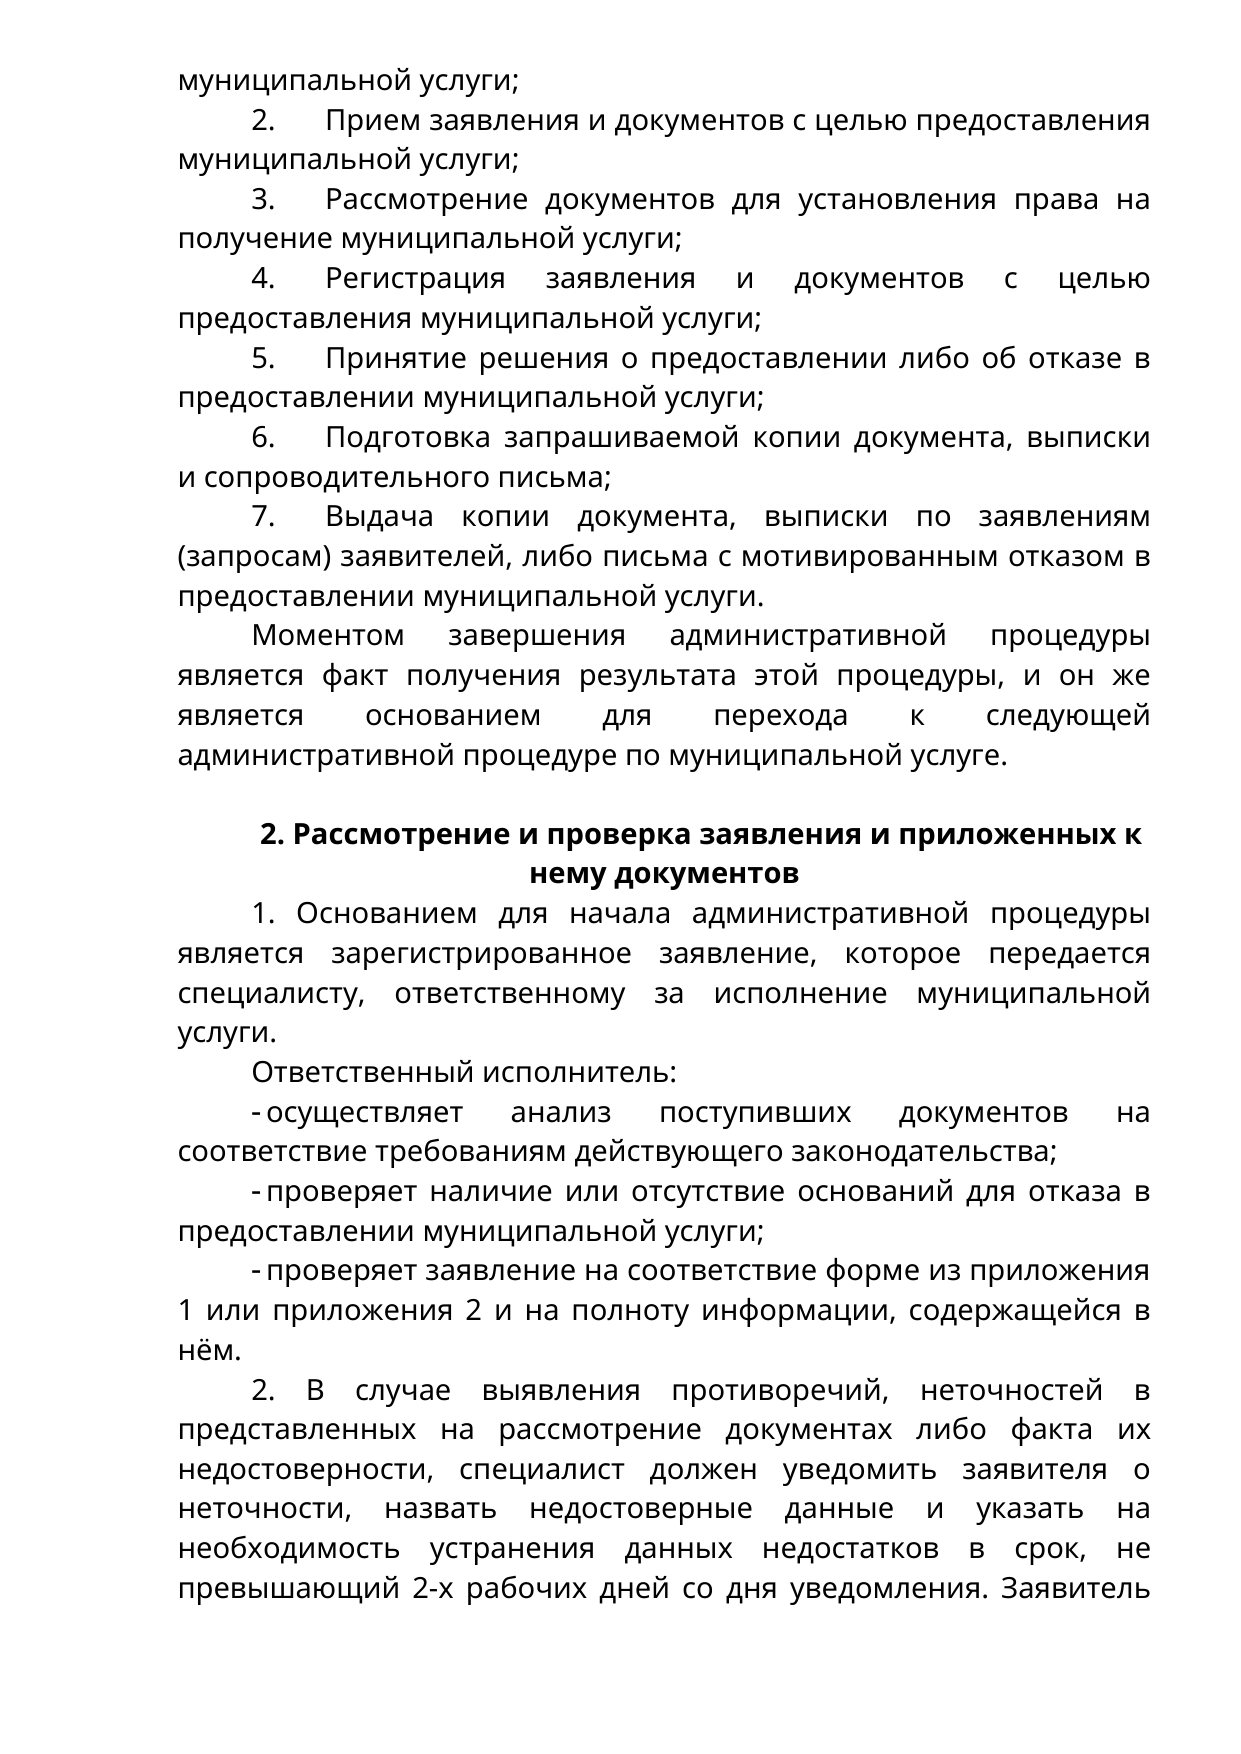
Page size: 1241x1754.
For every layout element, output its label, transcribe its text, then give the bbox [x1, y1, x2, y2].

text Моментом завершения административной процедуры является факт получения результата этой процедуры, и он же является основанием для перехода к следующей административной процедуре по муниципальной услуге. [177, 615, 1152, 773]
list проверяет заявление на соответствие форме из приложения 1 или приложения 2 и на полноту информации, содержащейся в нём. [177, 1250, 1152, 1369]
text 1. Основанием для начала административной процедуры является зарегистрированное заявление, которое передается специалисту, ответственному за исполнение муниципальной услуги. [177, 892, 1152, 1051]
list Рассмотрение документов для установления права на получение муниципальной услуги; [177, 178, 1152, 257]
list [177, 59, 1152, 99]
text 2. Рассмотрение и проверка заявления и приложенных к нему документов [177, 813, 1152, 892]
list Регистрация заявления и документов с целью предоставления муниципальной услуги; [177, 257, 1152, 337]
list Прием заявления и документов с целью предоставления муниципальной услуги; [177, 99, 1152, 178]
list Подготовка запрашиваемой копии документа, выписки и сопроводительного письма; [177, 416, 1152, 496]
list Принятие решения о предоставлении либо об отказе в предоставлении муниципальной услуги; [177, 337, 1152, 416]
list осуществляет анализ поступивших документов на соответствие требованиям действующего законодательства; [177, 1091, 1152, 1170]
list Выдача копии документа, выписки по заявлениям (запросам) заявителей, либо письма с мотивированным отказом в предоставлении муниципальной услуги. [177, 496, 1152, 615]
list проверяет наличие или отсутствие оснований для отказа в предоставлении муниципальной услуги; [177, 1170, 1152, 1250]
text Ответственный исполнитель: [177, 1051, 1152, 1091]
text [177, 1369, 1152, 1607]
